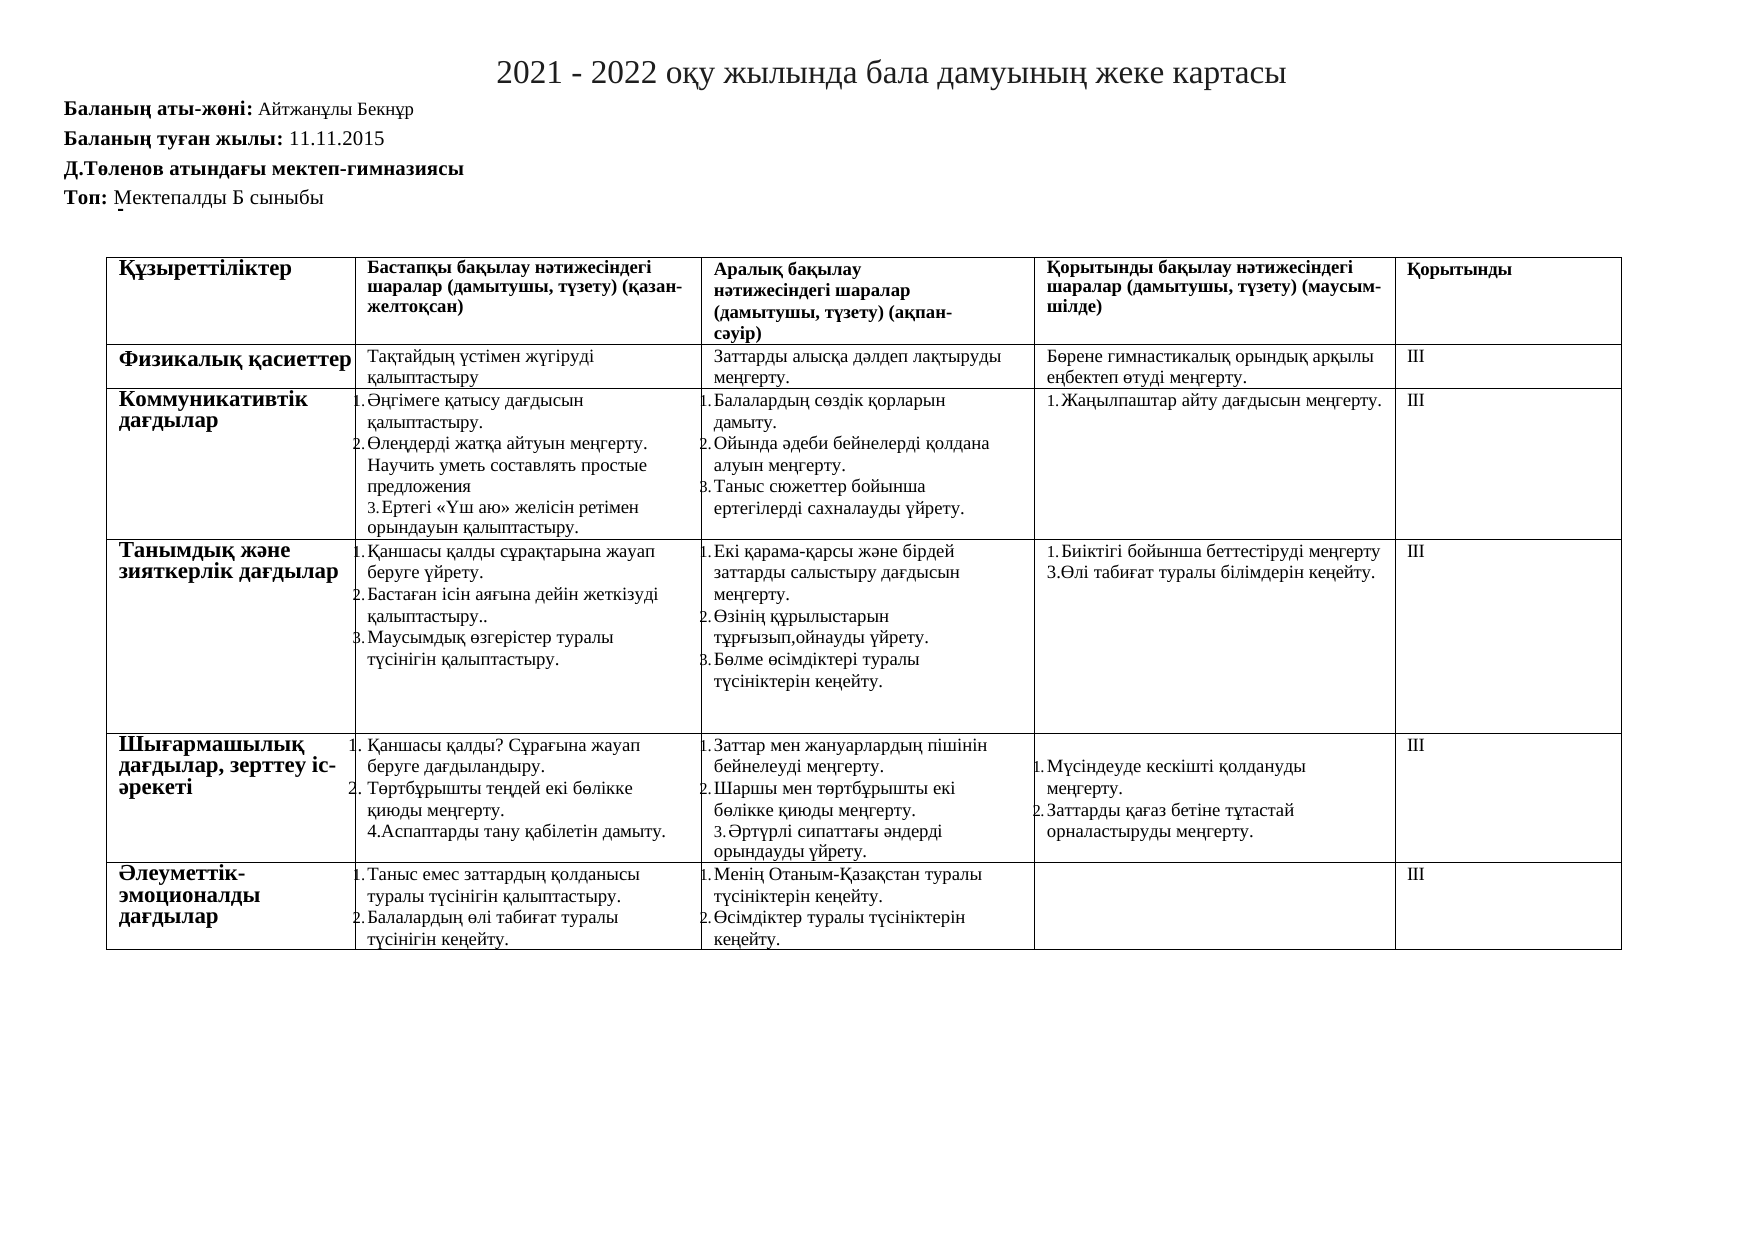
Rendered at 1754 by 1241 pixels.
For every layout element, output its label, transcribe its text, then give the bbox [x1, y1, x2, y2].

table_cell Таныс емес заттардың қолданысы туралы түсінігін қалыптастыру. Балалардың өлі табиғат туралы түсінігін кеңейту. [356, 863, 701, 949]
table_header Қорытынды [1396, 258, 1621, 344]
table_cell Бөрене гимнастикалық орындық арқылы еңбектеп өтуді меңгерту. [1035, 345, 1395, 388]
table_cell Заттар мен жануарлардың пішінін бейнелеуді меңгерту. Шаршы мен төртбұрышты екі бөлікке қиюды меңгерту. Әртүрлі сипаттағы әндерді орындауды үйрету. [702, 734, 1034, 862]
table_cell Танымдық және зияткерлік дағдылар [107, 540, 355, 733]
text Топ: Мектепалды Б сыныбы [31, 180, 1752, 209]
table_cell Екі қарама-қарсы және бірдей заттарды салыстыру дағдысын меңгерту. Өзінің құрылыстарын тұрғызып,ойнауды үйрету. Бөлме өсімдіктері туралы түсініктерін кеңейту. [702, 540, 1034, 733]
text Д.Төленов атындағы мектеп-гимназиясы [31, 150, 1752, 180]
table_cell Коммуникативтік дағдылар [107, 389, 355, 539]
table_cell ІІІ [1396, 345, 1621, 388]
text 2021 - 2022 оқу жылында бала дамуының жеке картасы [31, 50, 1752, 91]
text Баланың аты-жөні: Айтжанұлы Бекнұр [31, 91, 1752, 120]
table_header Қорытынды бақылау нәтижесіндегі шаралар (дамытушы, түзету) (маусым-шілде) [1035, 258, 1395, 344]
table_cell Тақтайдың үстімен жүгіруді қалыптастыру [356, 345, 701, 388]
table_cell Менің Отаным-Қазақстан туралы түсініктерін кеңейту. Өсімдіктер туралы түсініктерін кеңейту. [702, 863, 1034, 949]
table_cell ІІІ [1396, 863, 1621, 949]
table_cell Қаншасы қалды? Сұрағына жауап беруге дағдыландыру. Төртбұрышты теңдей екі бөлікке қиюды меңгерту. 4.Аспаптарды тану қабілетін дамыту. [356, 734, 701, 862]
table_cell Қаншасы қалды сұрақтарына жауап беруге үйрету. Бастаған ісін аяғына дейін жеткізуді қалыптастыру.. Маусымдық өзгерістер туралы түсінігін қалыптастыру. [356, 540, 701, 733]
table_cell Заттарды алысқа дәлдеп лақтыруды меңгерту. [702, 345, 1034, 388]
table_cell Жаңылпаштар айту дағдысын меңгерту. [1035, 389, 1395, 539]
table_header Аралық бақылау нәтижесіндегі шаралар (дамытушы, түзету) (ақпан-сәуір) [702, 258, 1034, 344]
table_cell Физикалық қасиеттер [107, 345, 355, 388]
table_cell [1035, 863, 1395, 949]
table_header Бастапқы бақылау нәтижесіндегі шаралар (дамытушы, түзету) (қазан-желтоқсан) [356, 258, 701, 344]
table_cell Мүсіндеуде кескішті қолдануды меңгерту. Заттарды қағаз бетіне тұтастай орналастыруды меңгерту. [1035, 734, 1395, 862]
table_cell Биіктігі бойынша беттестіруді меңгерту 3.Өлі табиғат туралы білімдерін кеңейту. [1035, 540, 1395, 733]
table_cell ІІІ [1396, 540, 1621, 733]
table_cell ІІІ [1396, 389, 1621, 539]
table_cell Балалардың сөздік қорларын дамыту. Ойында әдеби бейнелерді қолдана алуын меңгерту. Таныс сюжеттер бойынша ертегілерді сахналауды үйрету. [702, 389, 1034, 539]
table_cell Әлеуметтік-эмоционалды дағдылар [107, 863, 355, 949]
table_cell ІІІ [1396, 734, 1621, 862]
text Баланың туған жылы: 11.11.2015 [31, 120, 1752, 150]
table_header Құзыреттіліктер [107, 258, 355, 344]
table_cell Әңгімеге қатысу дағдысын қалыптастыру. Өлеңдерді жатқа айтуын меңгерту. Научить уметь составлять простые предложения Ертегі «Үш аю» желісін ретімен орындауын қалыптастыру. [356, 389, 701, 539]
table_cell Шығармашылық дағдылар, зерттеу іс-әрекеті [107, 734, 355, 862]
